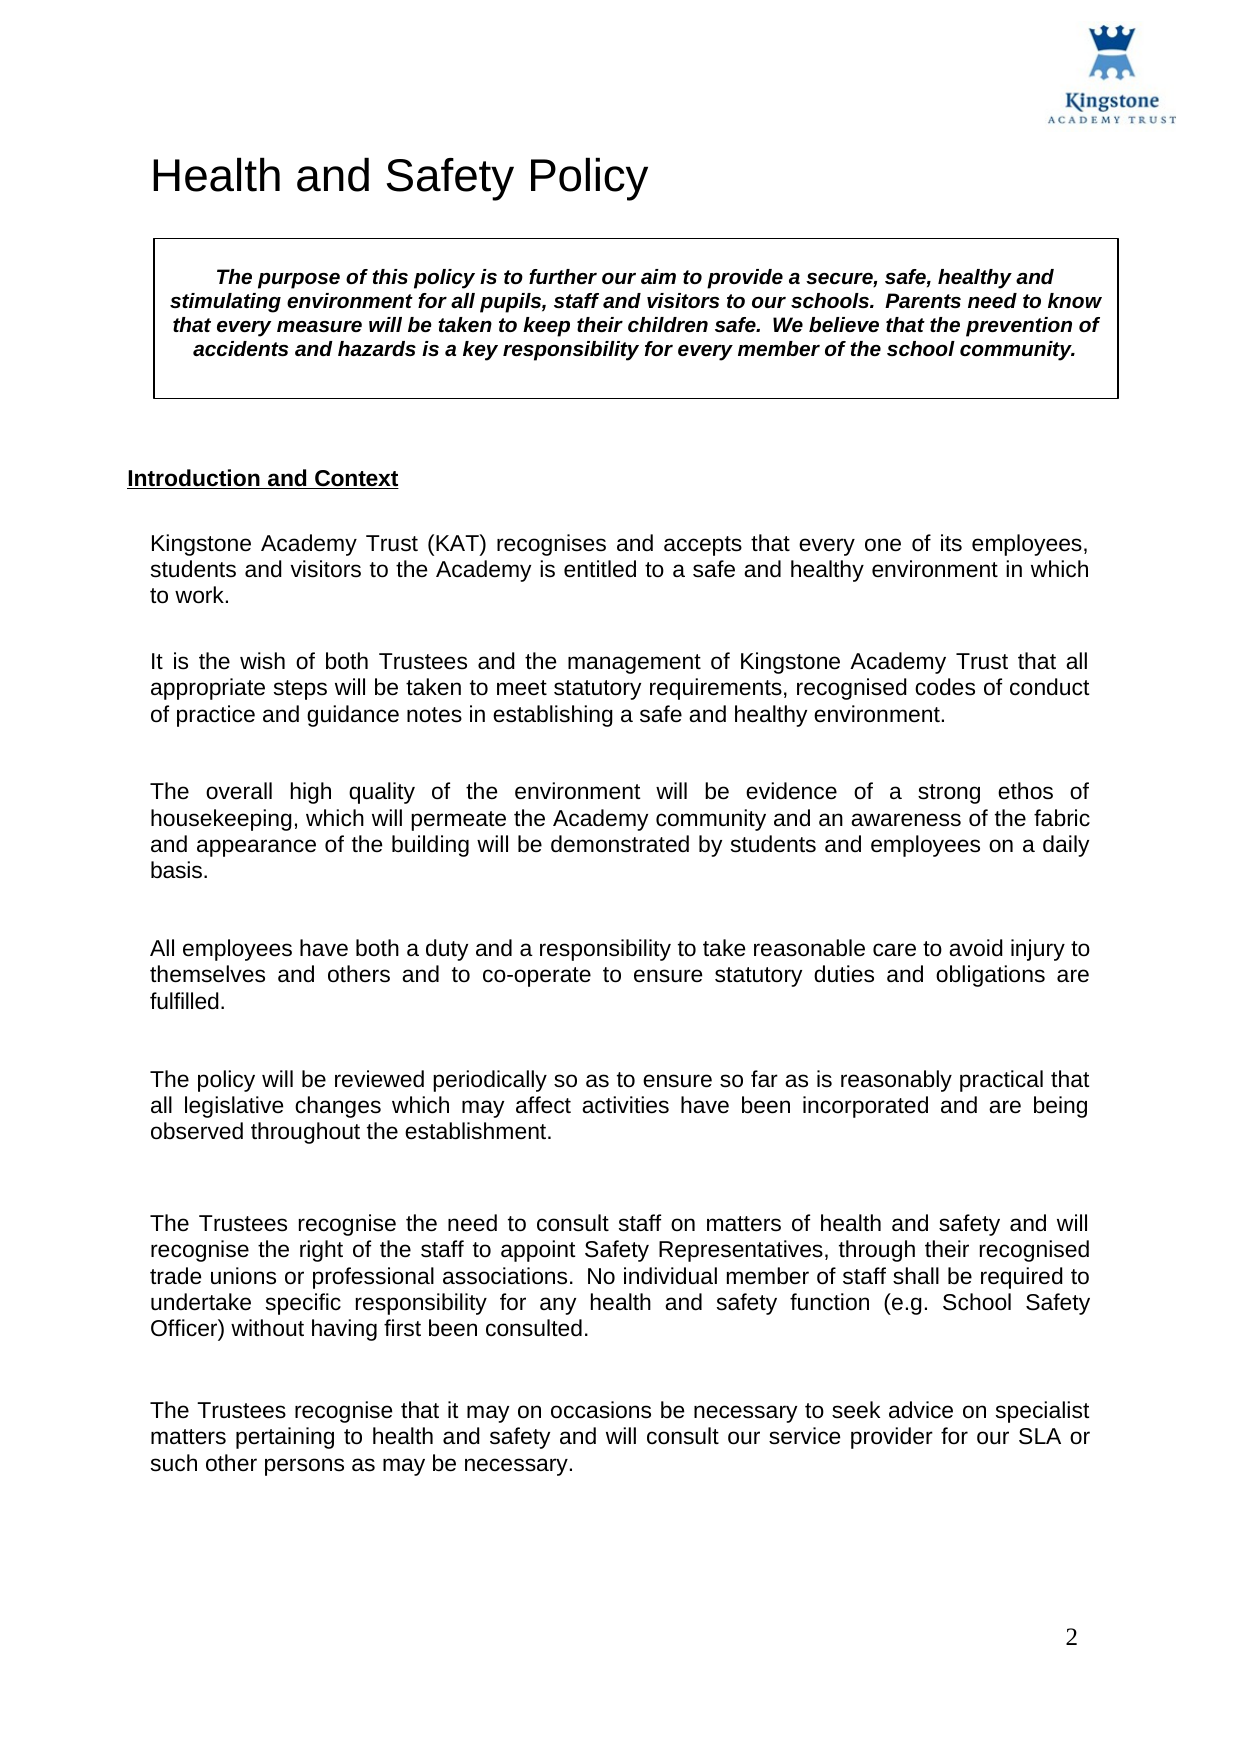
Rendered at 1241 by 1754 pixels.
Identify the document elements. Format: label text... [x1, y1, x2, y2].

text All employees have both a duty and a responsibility to take reasonable care to avoid injury to themselves and others and to co-operate to ensure statutory duties and obligations are fulfilled. [150, 935, 1091, 1014]
text The overall high quality of the environment will be evidence of a strong ethos of housekeeping, which will permeate the Academy community and an awareness of the fabric and appearance of the building will be demonstrated by students and employees on a daily basis. [150, 778, 1090, 884]
text The Trustees recognise that it may on occasions be necessary to seek advice on specialist matters pertaining to health and safety and will consult our service provider for our SLA or such other persons as may be necessary. [150, 1397, 1091, 1476]
text It is the wish of both Trustees and the management of Kingstone Academy Trust that all appropriate steps will be taken to meet statutory requirements, recognised codes of conduct of practice and guidance notes in establishing a safe and healthy environment. [150, 648, 1090, 727]
text Health and Safety Policy [150, 149, 1130, 202]
text Kingstone Academy Trust (KAT) recognises and accepts that every one of its employees, students and visitors to the Academy is entitled to a safe and healthy environment in which to work. [150, 530, 1090, 609]
text The Trustees recognise the need to consult staff on matters of health and safety and will recognise the right of the staff to appoint Safety Representatives, through their recognised trade unions or professional associations. No individual member of staff shall be required to undertake specific responsibility for any health and safety function (e.g. School Safety Officer) without having first been consulted. [150, 1210, 1091, 1342]
picture [1044, 21, 1177, 132]
text The policy will be reviewed periodically so as to ensure so far as is reasonably practical that all legislative changes which may affect activities have been incorporated and are being observed throughout the establishment. [150, 1066, 1090, 1144]
subtitle Introduction and Context [127, 465, 1130, 491]
